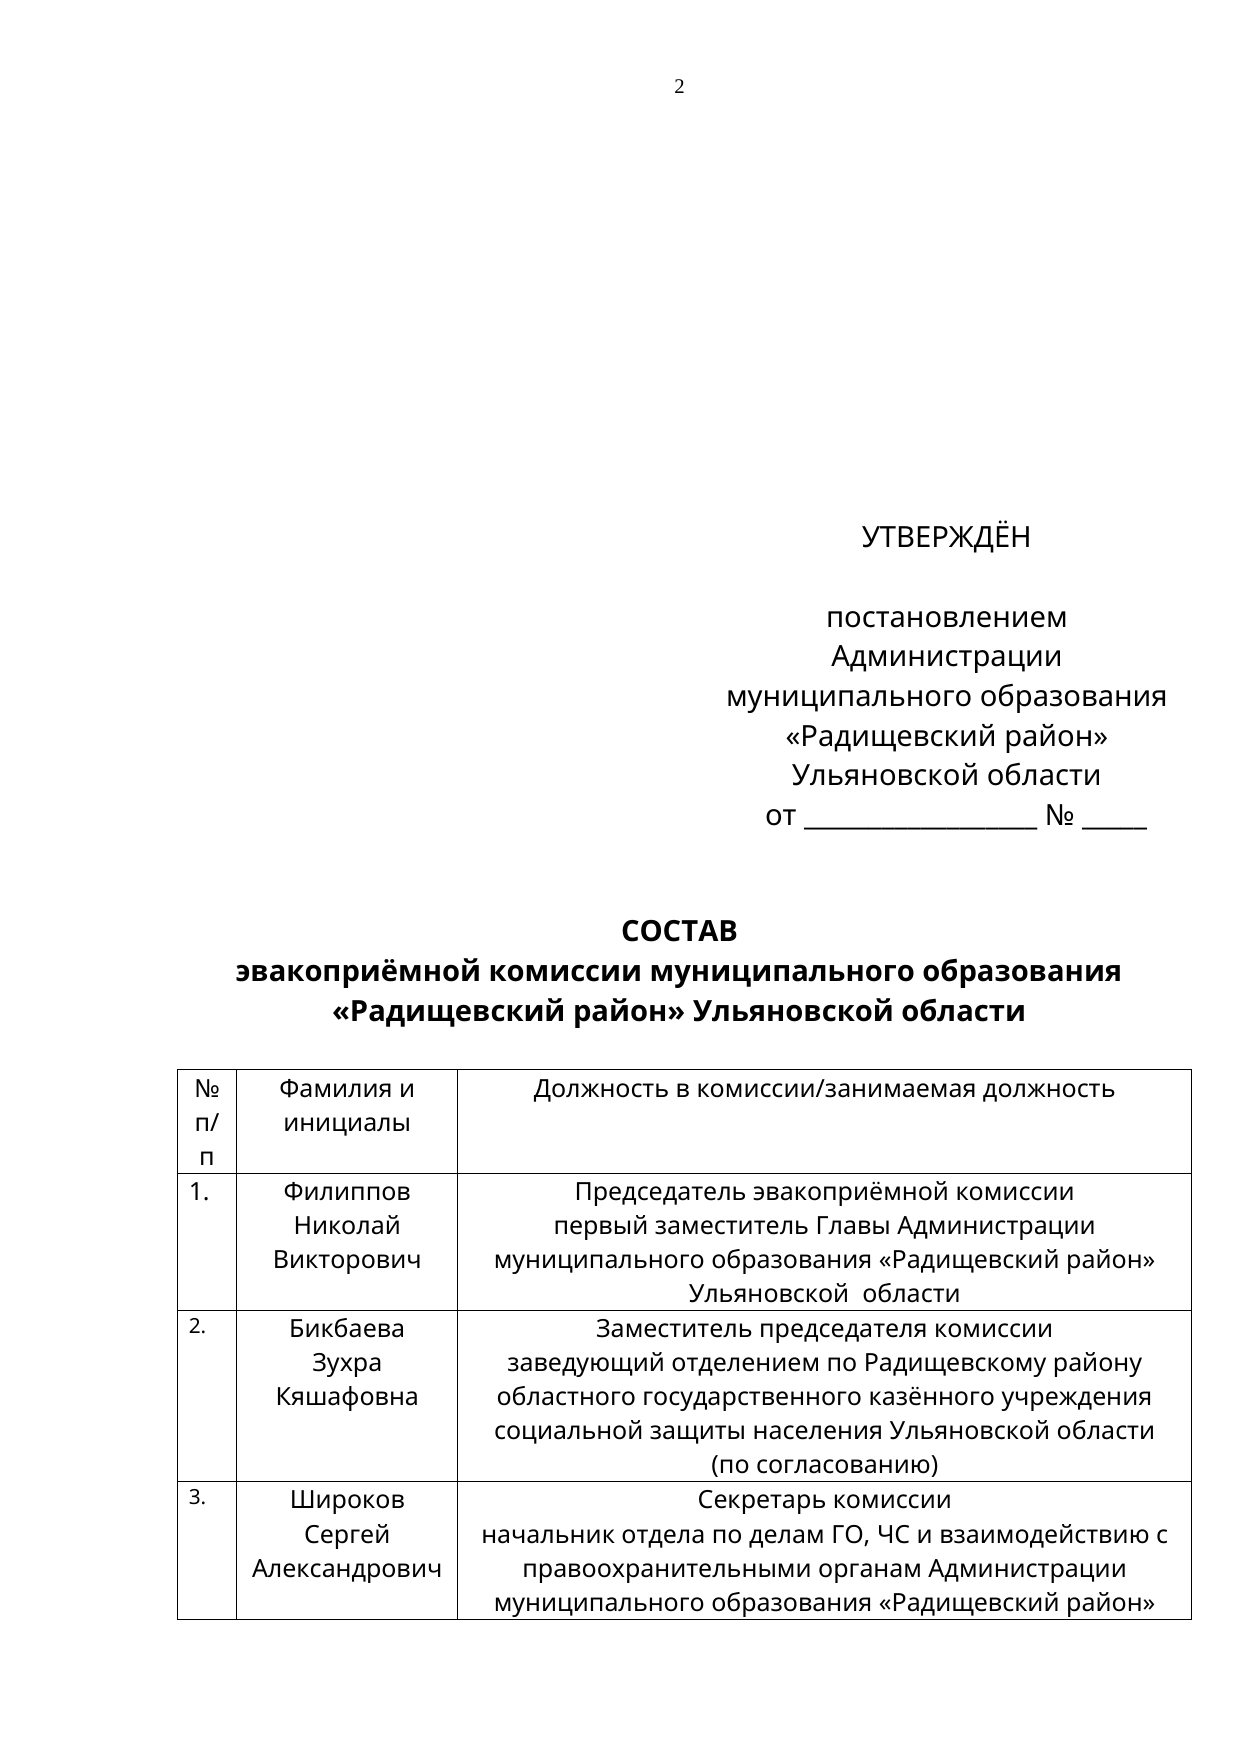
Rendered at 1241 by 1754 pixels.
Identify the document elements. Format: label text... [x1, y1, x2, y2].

table_cell Заместитель председателя комиссии заведующий отделением по Радищевскому району областного государственного казённого учреждения социальной защиты населения Ульяновской области (по согласованию) [458, 1311, 1191, 1481]
table_cell 3. [178, 1482, 236, 1618]
table_cell 2. [178, 1311, 236, 1481]
text эвакоприёмной комиссии муниципального образования [177, 950, 1181, 990]
table_header Должность в комиссии/занимаемая должность [458, 1070, 1191, 1172]
text «Радищевский район» Ульяновской области [177, 990, 1181, 1029]
table_header № п/п [178, 1070, 236, 1172]
table_header Фамилия и инициалы [237, 1070, 457, 1172]
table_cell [458, 1482, 1191, 1618]
table_header УТВЕРЖДЁН постановлением Администрации муниципального образования «Радищевский район» Ульяновской области от __________________ № _____ [712, 516, 1181, 858]
table_cell 1. [178, 1174, 236, 1310]
table_cell Бикбаева Зухра Кяшафовна [237, 1311, 457, 1481]
table_cell Председатель эвакоприёмной комиссии первый заместитель Главы Администрации муниципального образования «Радищевский район» Ульяновской области [458, 1174, 1191, 1310]
text СОСТАВ [177, 911, 1181, 950]
table_cell Филиппов Николай Викторович [237, 1174, 457, 1310]
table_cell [237, 1482, 457, 1618]
